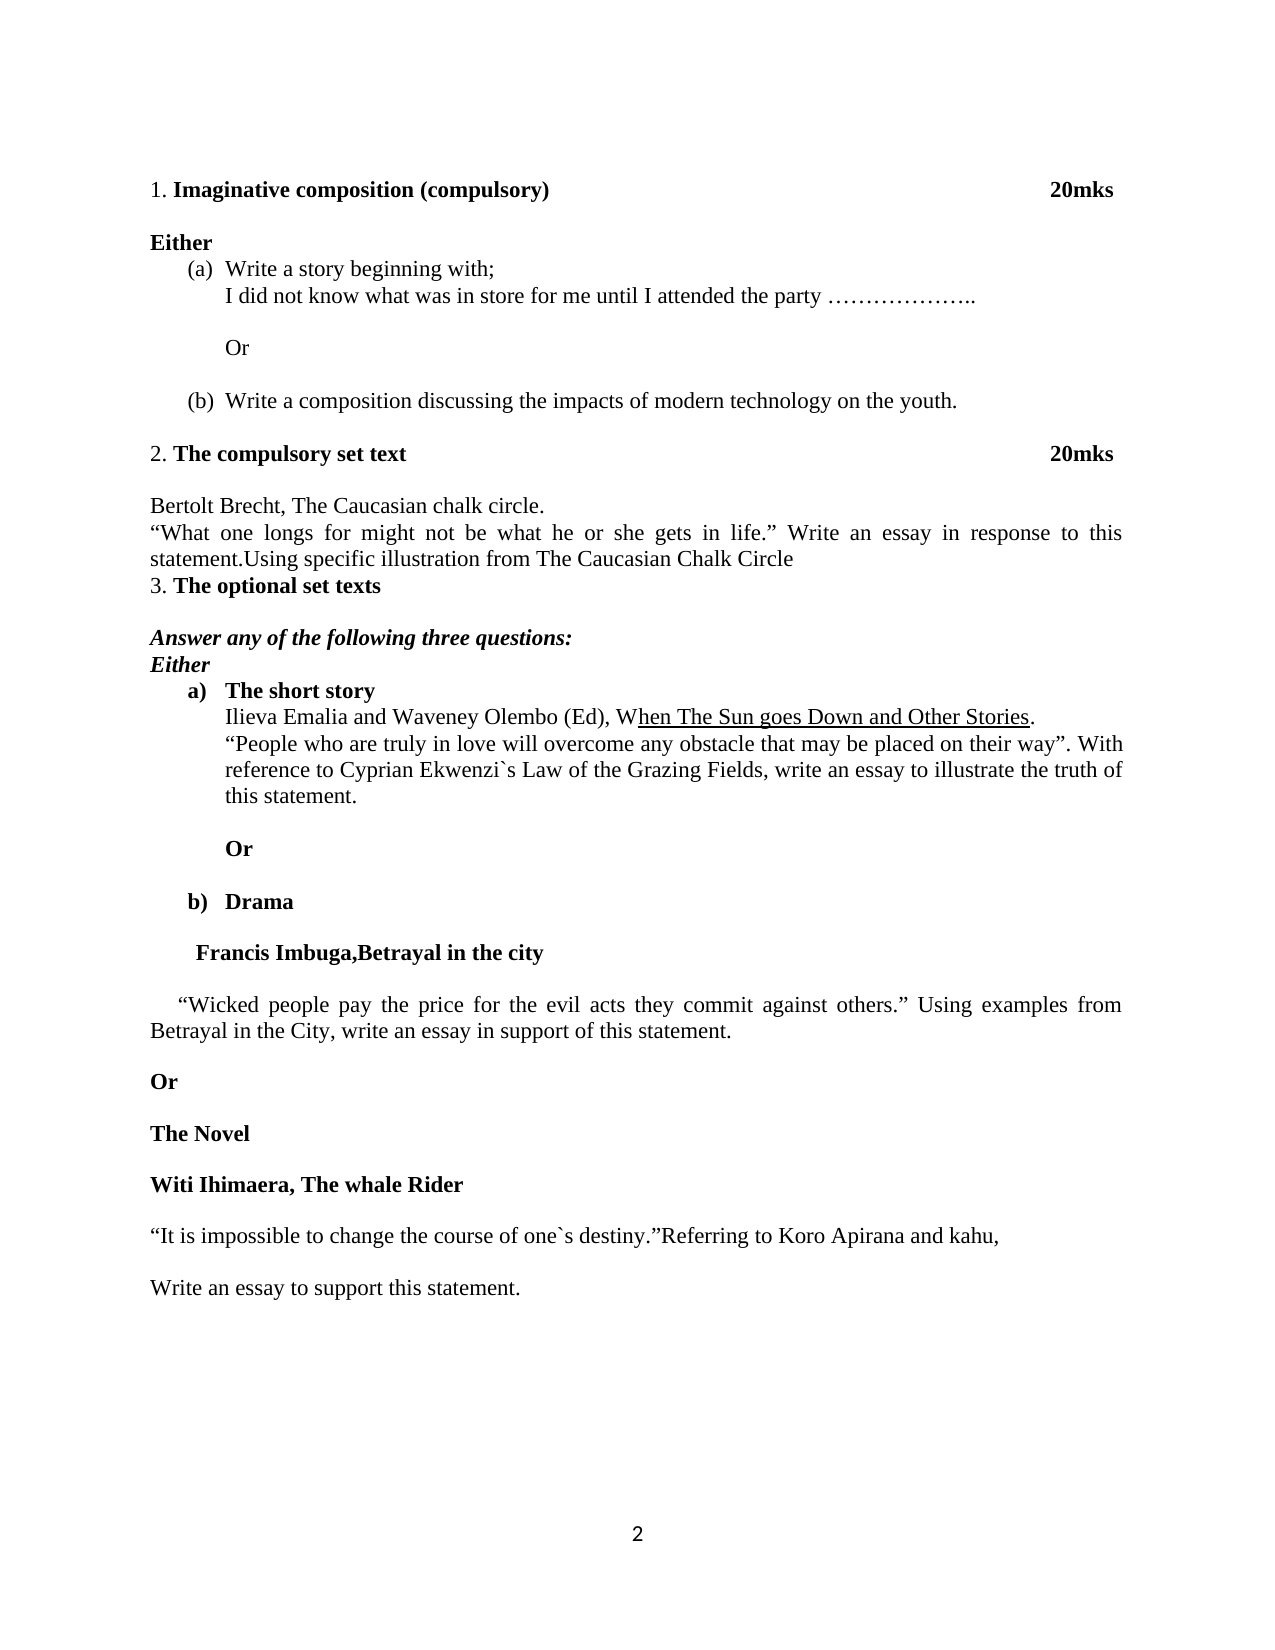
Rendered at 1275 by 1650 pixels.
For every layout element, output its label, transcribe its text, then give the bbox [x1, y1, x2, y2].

text The Novel [150, 1120, 1125, 1146]
list The short story [187, 677, 1125, 703]
text Answer any of the following three questions: [150, 624, 1125, 651]
text Or [150, 1068, 1125, 1095]
list Write a composition discussing the impacts of modern technology on the youth. [187, 387, 1125, 413]
text Either [150, 229, 1125, 255]
text “It is impossible to change the course of one`s destiny.”Referring to Koro Apirana and kahu, [150, 1222, 1125, 1249]
text Either [150, 651, 1125, 677]
list Or [225, 334, 1125, 361]
text Write an essay to support this statement. [150, 1274, 1125, 1300]
list “People who are truly in love will overcome any obstacle that may be placed on their way”. With reference to Cyprian Ekwenzi`s Law of the Grazing Fields, write an essay to illustrate the truth of this statement. [225, 730, 1125, 809]
text Bertolt Brecht, The Caucasian chalk circle. [150, 493, 1125, 519]
text Francis Imbuga,Betrayal in the city [150, 939, 1125, 966]
text 3. The optional set texts [150, 572, 1125, 598]
list Or [225, 835, 1125, 862]
list I did not know what was in store for me until I attended the party ……………….. [225, 282, 1125, 308]
text Witi Ihimaera, The whale Rider [150, 1171, 1125, 1197]
text 2. The compulsory set text 20mks [150, 440, 1125, 466]
list Drama [187, 888, 1125, 914]
list Write a story beginning with; [187, 255, 1125, 282]
text 1. Imaginative composition (compulsory) 20mks [150, 176, 1125, 203]
text “What one longs for might not be what he or she gets in life.” Write an essay in response to this statement.Using specific illustration from The Caucasian Chalk Circle [150, 519, 1125, 572]
list Ilieva Emalia and Waveney Olembo (Ed), When The Sun goes Down and Other Stories. [225, 703, 1125, 730]
text “Wicked people pay the price for the evil acts they commit against others.” Using examples from Betrayal in the City, write an essay in support of this statement. [150, 991, 1125, 1043]
